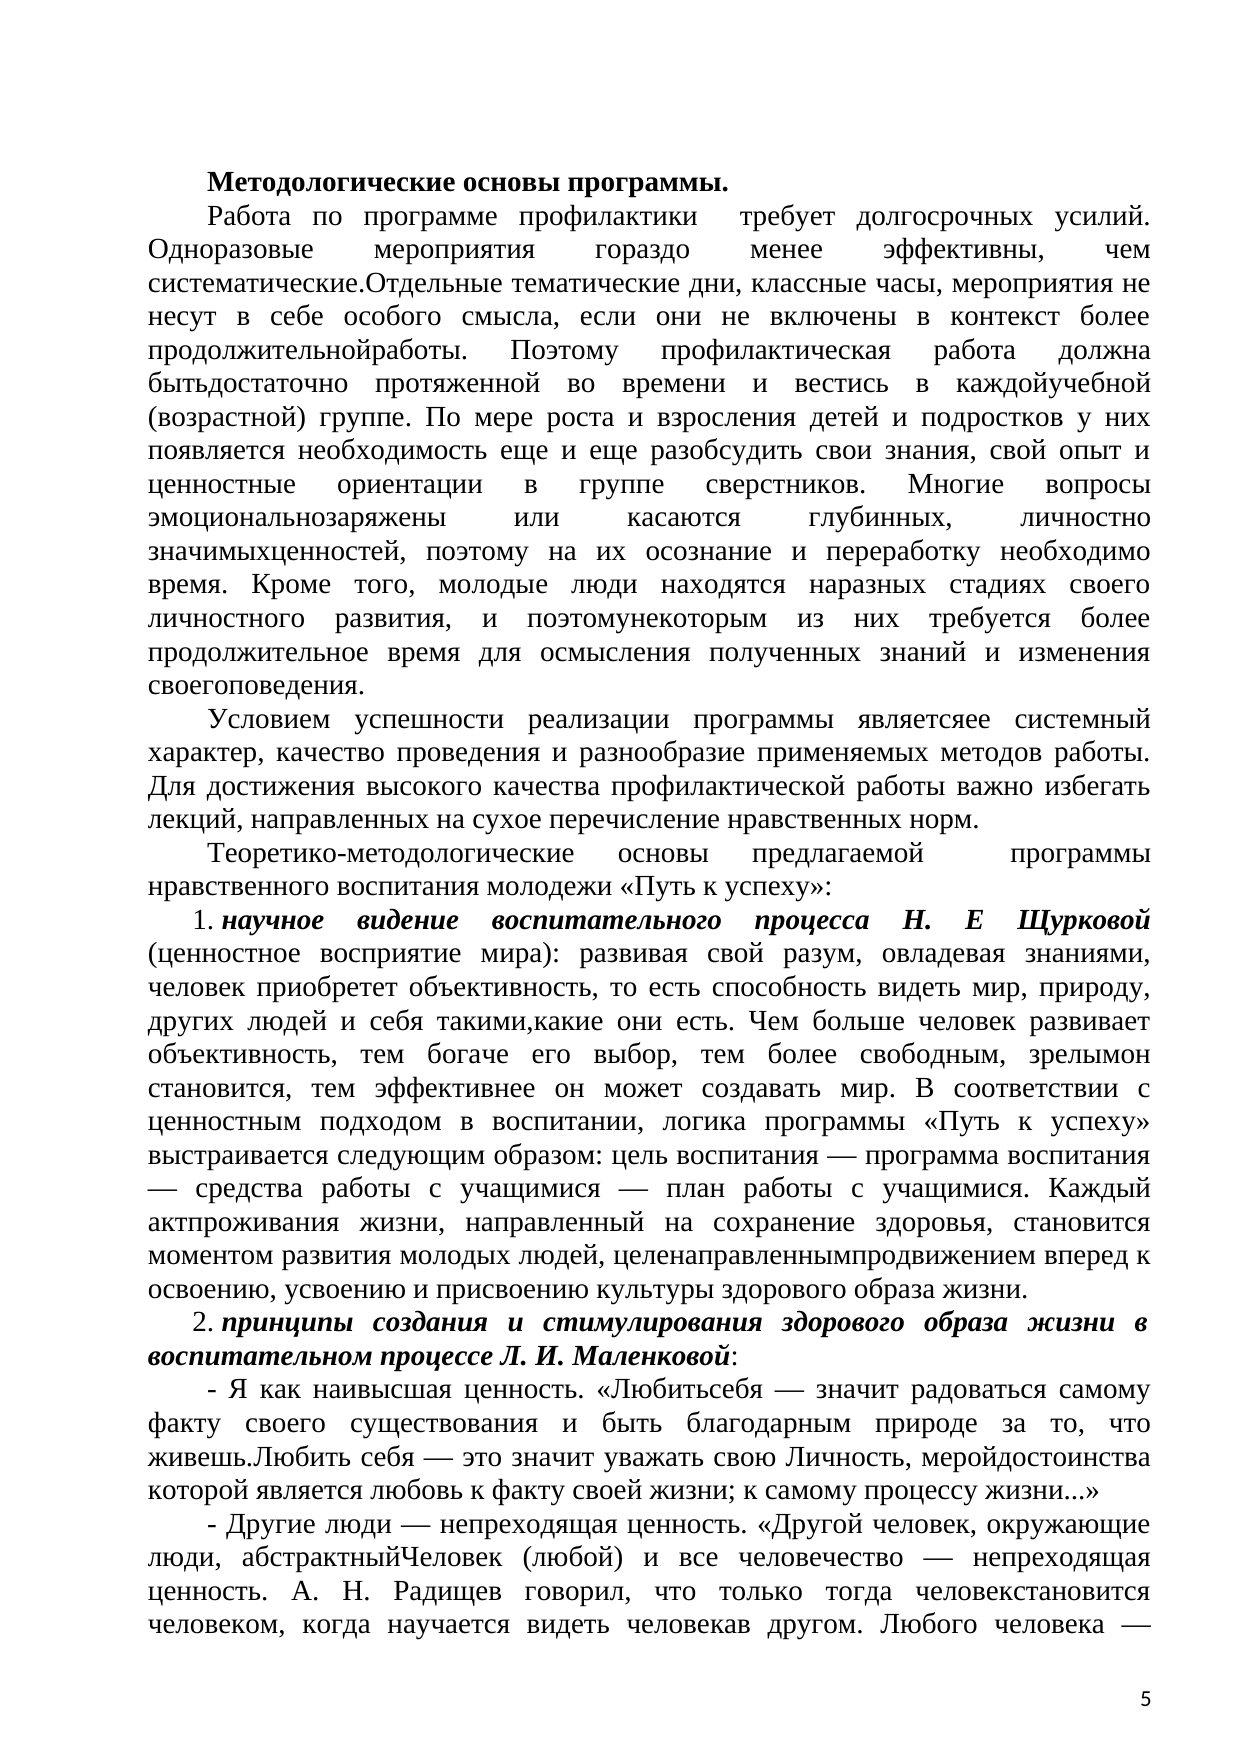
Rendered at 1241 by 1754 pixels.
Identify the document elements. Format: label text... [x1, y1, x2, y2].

list научное видение воспитательного процесса Н. Е Щурковой (ценностное восприятие мира): развивая свой разум, овладевая знаниями, человек приобретет объективность, то есть способность видеть мир, природу, других людей и себя такими,какие они есть. Чем больше человек развивает объективность, тем богаче его выбор, тем более свободным, зрелымон становится, тем эффективнее он может создавать мир. В соответствии с ценностным подходом в воспитании, логика программы «Путь к успеху» выстраивается следующим образом: цель воспитания — программа воспитания — средства работы с учащимися — план работы с учащимися. Каждый актпроживания жизни, направленный на сохранение здоровья, становится моментом развития молодых людей, целенаправленнымпродвижением вперед к освоению, усвоению и присвоению культуры здорового образа жизни. [148, 902, 1152, 1304]
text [148, 1506, 1152, 1640]
text Работа по программе профилактики требует долгосрочных усилий. Одноразовые мероприятия гораздо менее эффективны, чем систематические.Отдельные тематические дни, классные часы, мероприятия не несут в себе особого смысла, если они не включены в контекст более продолжительнойработы. Поэтому профилактическая работа должна бытьдостаточно протяженной во времени и вестись в каждойучебной (возрастной) группе. По мере роста и взросления детей и подростков у них появляется необходимость еще и еще разобсудить свои знания, свой опыт и ценностные ориентации в группе сверстников. Многие вопросы эмоциональнозаряжены или касаются глубинных, личностно значимыхценностей, поэтому на их осознание и переработку необходимо время. Кроме того, молодые люди находятся наразных стадиях своего личностного развития, и поэтомунекоторым из них требуется более продолжительное время для осмысления полученных знаний и изменения своегоповедения. [148, 198, 1152, 701]
list принципы создания и стимулирования здорового образа жизни в воспитательном процессе Л. И. Маленковой: [148, 1304, 1152, 1372]
text Теоретико-методологические основы предлагаемой программы нравственного воспитания молодежи «Путь к успеху»: [148, 835, 1152, 902]
text Методологические основы программы. [148, 164, 1152, 198]
text - Я как наивысшая ценность. «Любитьсебя — значит радоваться самому факту своего существования и быть благодарным природе за то, что живешь.Любить себя — это значит уважать свою Личность, меройдостоинства которой является любовь к факту своей жизни; к самому процессу жизни...» [148, 1372, 1152, 1506]
text Условием успешности реализации программы являетсяее системный характер, качество проведения и разнообразие применяемых методов работы. Для достижения высокого качества профилактической работы важно избегать лекций, направленных на сухое перечисление нравственных норм. [148, 701, 1152, 835]
